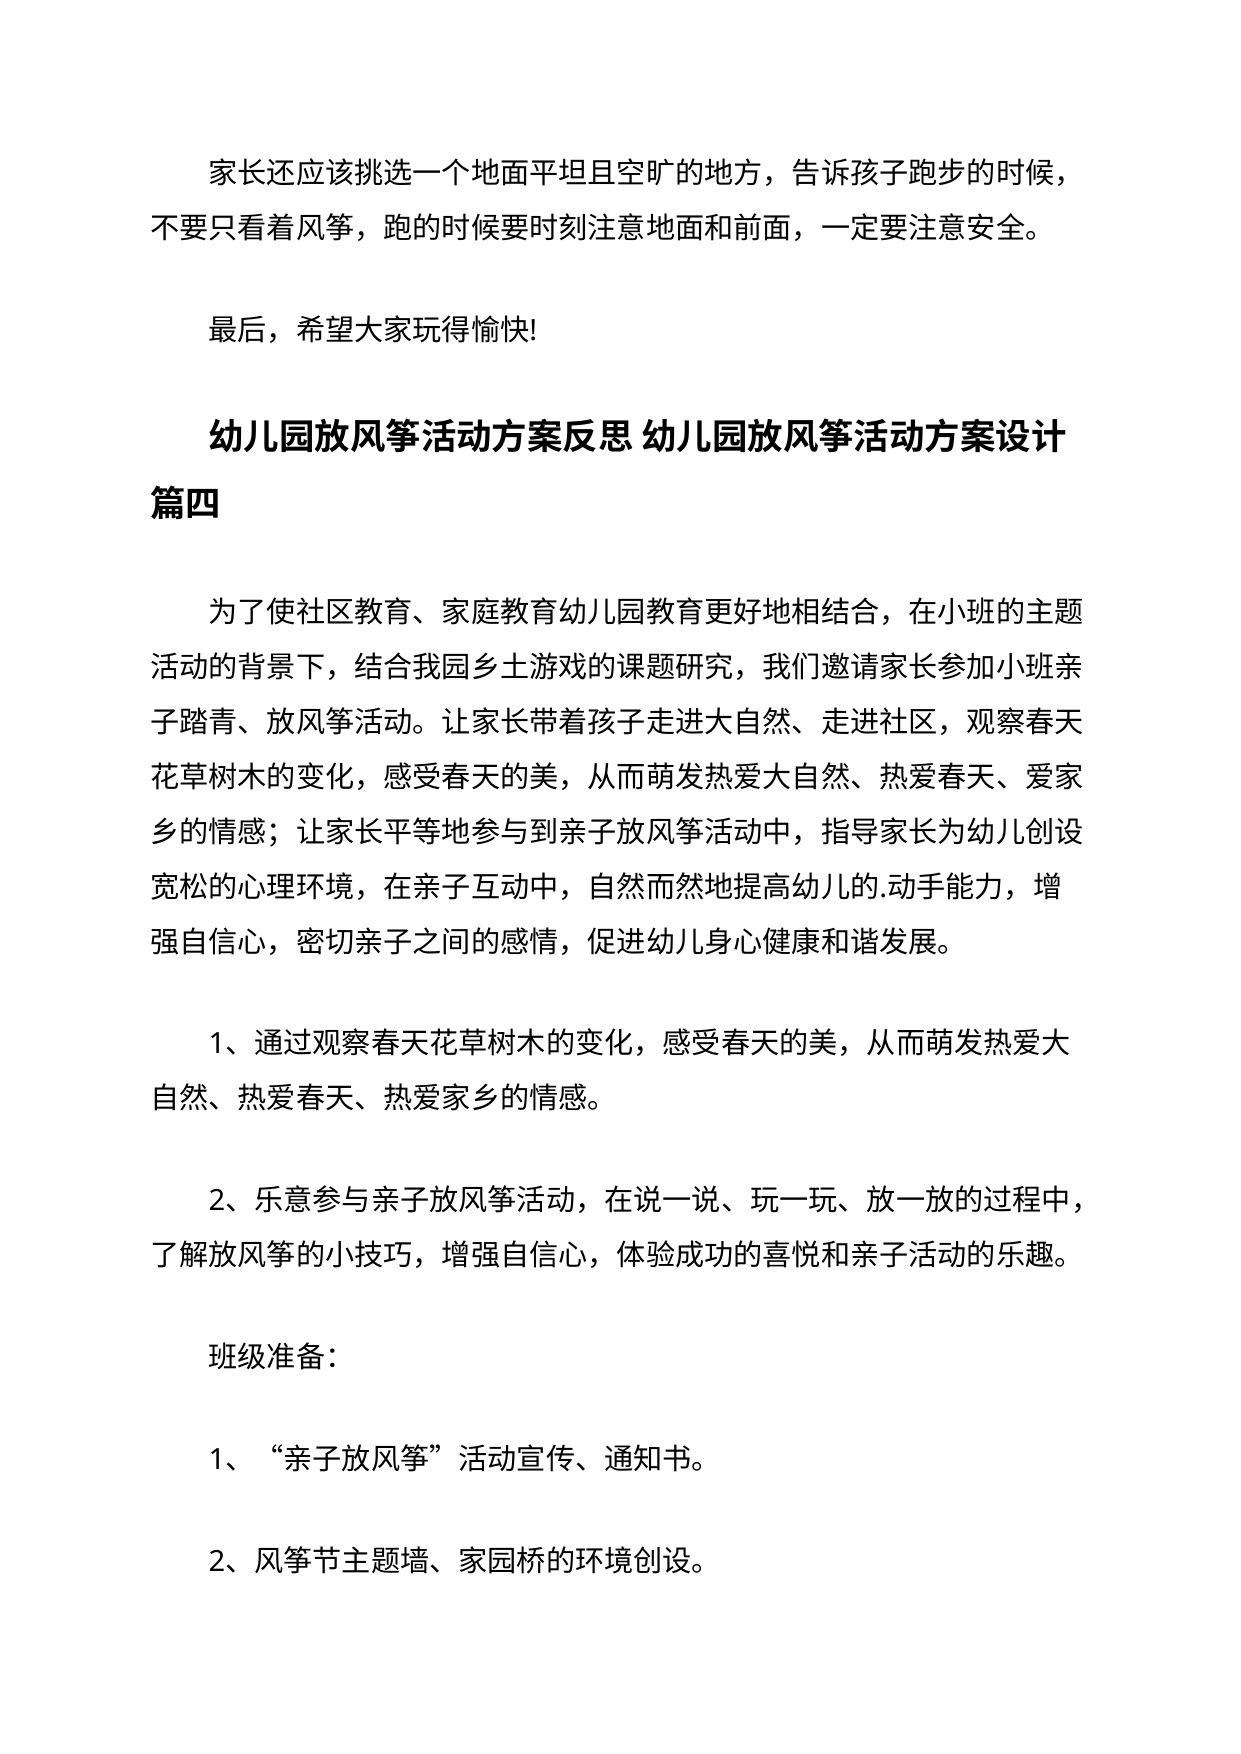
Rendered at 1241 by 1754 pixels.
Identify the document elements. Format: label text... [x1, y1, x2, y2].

text 1、通过观察春天花草树木的变化，感受春天的美，从而萌发热爱大自然、热爱春天、热爱家乡的情感。 [150, 1020, 1090, 1117]
text 为了使社区教育、家庭教育幼儿园教育更好地相结合，在小班的主题活动的背景下，结合我园乡土游戏的课题研究，我们邀请家长参加小班亲子踏青、放风筝活动。让家长带着孩子走进大自然、走进社区，观察春天花草树木的变化，感受春天的美，从而萌发热爱大自然、热爱春天、爱家乡的情感；让家长平等地参与到亲子放风筝活动中，指导家长为幼儿创设宽松的心理环境，在亲子互动中，自然而然地提高幼儿的.动手能力，增强自信心，密切亲子之间的感情，促进幼儿身心健康和谐发展。 [150, 589, 1090, 960]
text 家长还应该挑选一个地面平坦且空旷的地方，告诉孩子跑步的时候，不要只看着风筝，跑的时候要时刻注意地面和前面，一定要注意安全。 [150, 150, 1090, 247]
text 1、“亲子放风筝”活动宣传、通知书。 [150, 1435, 1090, 1478]
text 2、乐意参与亲子放风筝活动，在说一说、玩一玩、放一放的过程中，了解放风筝的小技巧，增强自信心，体验成功的喜悦和亲子活动的乐趣。 [150, 1177, 1090, 1274]
text 班级准备： [150, 1333, 1090, 1376]
text 最后，希望大家玩得愉快! [150, 307, 1090, 349]
text 幼儿园放风筝活动方案反思 幼儿园放风筝活动方案设计篇四 [150, 409, 1090, 526]
text 2、风筝节主题墙、家园桥的环境创设。 [150, 1537, 1090, 1579]
